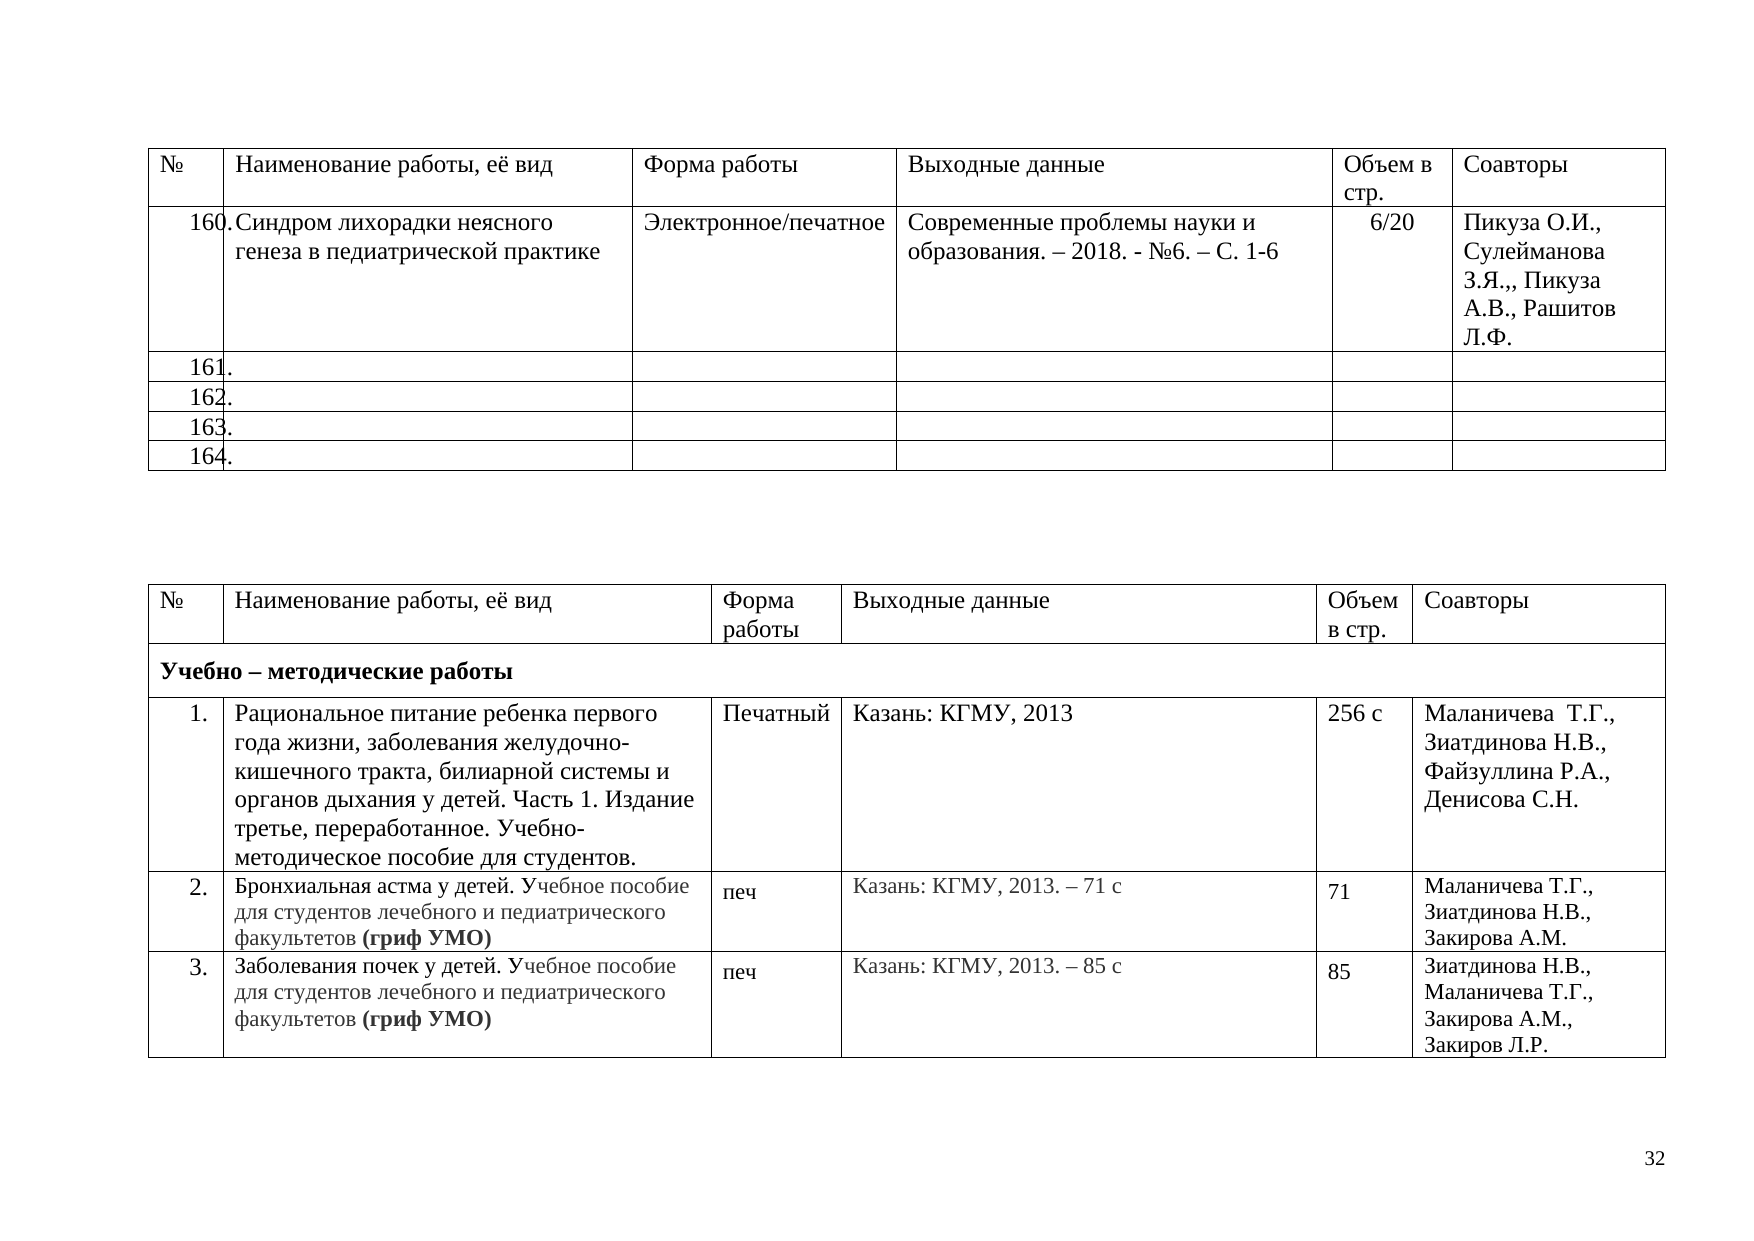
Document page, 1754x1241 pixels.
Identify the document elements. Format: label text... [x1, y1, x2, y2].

table_cell Маланичева Т.Г., Зиатдинова Н.В., Файзуллина Р.А., Денисова С.Н. [1413, 698, 1665, 871]
table_cell Маланичева Т.Г., Зиатдинова Н.В., Закирова А.М. [1413, 872, 1665, 951]
table_cell Казань: КГМУ, 2013. – 71 с [842, 872, 1316, 951]
table_cell Заболевания почек у детей. Учебное пособие для студентов лечебного и педиатрического факультетов (гриф УМО) [224, 952, 711, 1057]
table_cell 6/20 [1333, 207, 1452, 351]
table_cell [224, 412, 632, 440]
table_header Выходные данные [842, 585, 1316, 642]
table_header Объем в стр. [1317, 585, 1412, 642]
table_cell Печатный [712, 698, 841, 871]
table_cell [149, 352, 223, 381]
table_header Выходные данные [897, 149, 1332, 206]
table_cell [1333, 382, 1452, 411]
table_header Форма работы [712, 585, 841, 642]
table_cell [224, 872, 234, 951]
table_cell Учебно – методические работы [149, 644, 1665, 697]
table_cell [1453, 382, 1665, 411]
table_cell [149, 872, 223, 951]
table_cell [1333, 412, 1452, 440]
table_cell Синдром лихорадки неясного генеза в педиатрической практике [224, 207, 632, 351]
table_cell печ [712, 952, 841, 1057]
table_cell печ [712, 872, 841, 951]
table_header Наименование работы, её вид [224, 585, 711, 642]
table_cell [149, 382, 223, 411]
table_cell Казань: КГМУ, 2013. – 85 с [842, 952, 1316, 1057]
table_header Форма работы [633, 149, 896, 206]
table_cell [897, 382, 1332, 411]
table_cell [1453, 352, 1665, 381]
table_cell [1333, 352, 1452, 381]
table_cell [149, 441, 223, 470]
table_cell [1453, 412, 1665, 440]
table_header Соавторы [1453, 149, 1665, 206]
table_cell [633, 352, 896, 381]
table_cell [1333, 441, 1452, 470]
table_cell Казань: КГМУ, 2013 [842, 698, 1316, 871]
table_cell [149, 412, 223, 440]
table_cell Рациональное питание ребенка первого года жизни, заболевания желудочно-кишечного тракта, билиарной системы и органов дыхания у детей. Часть 1. Издание третье, переработанное. Учебно-методическое пособие для студентов. [224, 698, 711, 871]
table_cell [633, 412, 896, 440]
table_cell [897, 352, 1332, 381]
table_cell [633, 441, 896, 470]
table_cell 256 с [1317, 698, 1412, 871]
table_cell 71 [1317, 872, 1412, 951]
table_cell [897, 412, 1332, 440]
table_cell [224, 352, 632, 381]
table_cell [149, 698, 223, 871]
table_cell [224, 382, 632, 411]
table_cell [149, 207, 223, 351]
table_header Объем в стр. [1333, 149, 1452, 206]
table_header Соавторы [1413, 585, 1665, 642]
table_cell [633, 382, 896, 411]
table_cell 85 [1317, 952, 1412, 1057]
table_cell Современные проблемы науки и образования. – 2018. - №6. – С. 1-6 [897, 207, 1332, 351]
table_cell [1453, 441, 1665, 470]
table_cell Электронное/печатное [633, 207, 896, 351]
table_cell Зиатдинова Н.В., Маланичева Т.Г., Закирова А.М., Закиров Л.Р. [1413, 952, 1665, 1057]
table_header № [149, 149, 223, 206]
table_cell [149, 952, 223, 1057]
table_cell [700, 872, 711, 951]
table_cell [897, 441, 1332, 470]
table_cell Пикуза О.И., Сулейманова З.Я.,, Пикуза А.В., Рашитов Л.Ф. [1453, 207, 1665, 351]
table_header № [149, 585, 223, 642]
table_header Наименование работы, её вид [224, 149, 632, 206]
table_cell [224, 441, 632, 470]
